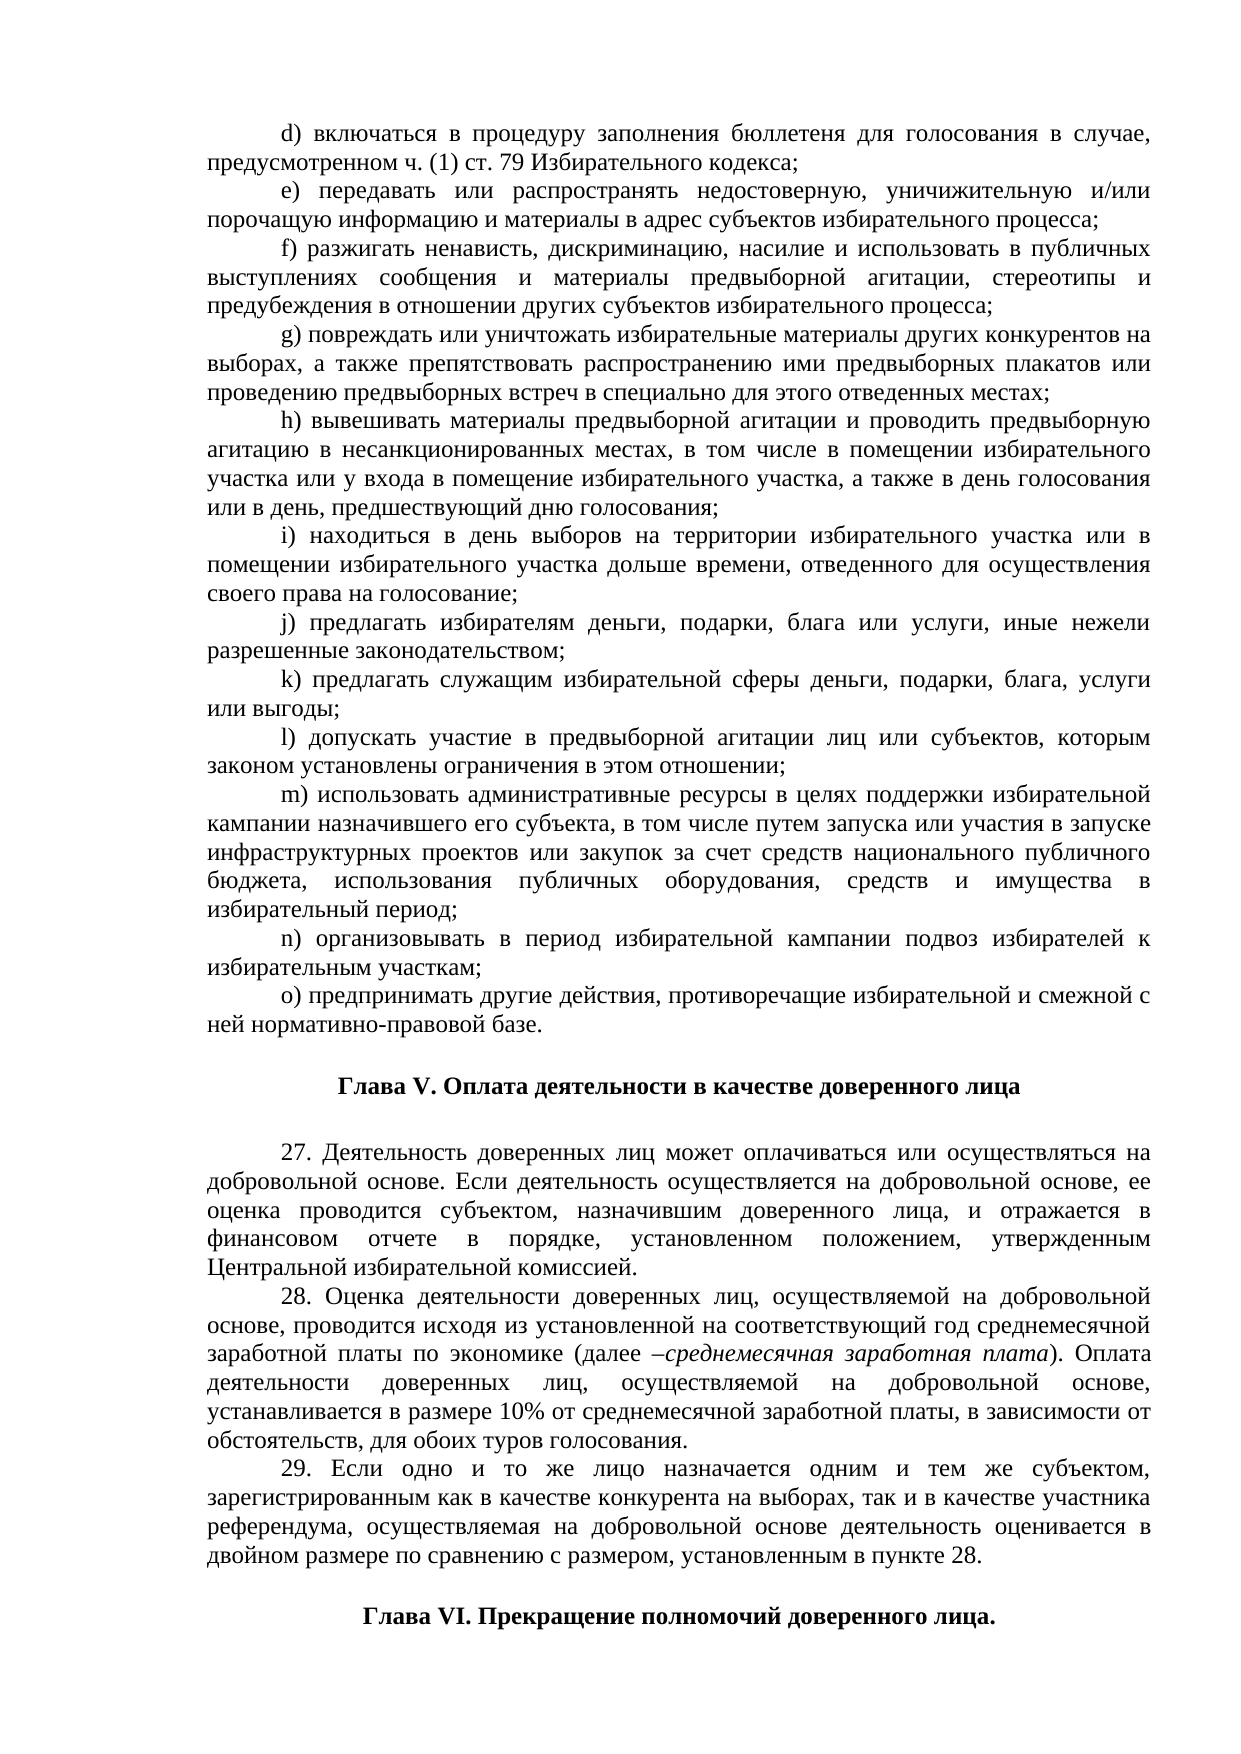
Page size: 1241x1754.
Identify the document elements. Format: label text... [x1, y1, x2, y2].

text e) передавать или распространять недостоверную, уничижительную и/или порочащую информацию и материалы в адрес субъектов избирательного процесса; [207, 176, 1152, 233]
text j) предлагать избирателям деньги, подарки, блага или услуги, иные нежели разрешенные законодательством; [207, 607, 1152, 664]
text m) использовать административные ресурсы в целях поддержки избирательной кампании назначившего его субъекта, в том числе путем запуска или участия в запуске инфраструктурных проектов или закупок за счет средств национального публичного бюджета, использования публичных оборудования, средств и имущества в избирательный период; [207, 779, 1152, 923]
text 29. Если одно и то же лицо назначается одним и тем же субъектом, зарегистрированным как в качестве конкурента на выборах, так и в качестве участника референдума, осуществляемая на добровольной основе деятельность оценивается в двойном размере по сравнению с размером, установленным в пункте 28. [207, 1453, 1152, 1568]
text k) предлагать служащим избирательной сферы деньги, подарки, блага, услуги или выгоды; [207, 664, 1152, 722]
text f) разжигать ненависть, дискриминацию, насилие и использовать в публичных выступлениях сообщения и материалы предвыборной агитации, стереотипы и предубеждения в отношении других субъектов избирательного процесса; [207, 233, 1152, 319]
text Глава V. Оплата деятельности в качестве доверенного лица [207, 1071, 1152, 1100]
text n) организовывать в период избирательной кампании подвоз избирателей к избирательным участкам; [207, 923, 1152, 981]
text 28. Оценка деятельности доверенных лиц, осуществляемой на добровольной основе, проводится исходя из установленной на соответствующий год среднемесячной заработной платы по экономике (далее –среднемесячная заработная плата). Оплата деятельности доверенных лиц, осуществляемой на добровольной основе, устанавливается в размере 10% от среднемесячной заработной платы, в зависимости от обстоятельств, для обоих туров голосования. [207, 1281, 1152, 1453]
text h) вывешивать материалы предвыборной агитации и проводить предвыборную агитацию в несанкционированных местах, в том числе в помещении избирательного участка или у входа в помещение избирательного участка, а также в день голосования или в день, предшествующий дню голосования; [207, 406, 1152, 521]
text o) предпринимать другие действия, противоречащие избирательной и смежной с ней нормативно-правовой базе. [207, 981, 1152, 1038]
text 27. Деятельность доверенных лиц может оплачиваться или осуществляться на добровольной основе. Если деятельность осуществляется на добровольной основе, ее оценка проводится субъектом, назначившим доверенного лица, и отражается в финансовом отчете в порядке, установленном положением, утвержденным Центральной избирательной комиссией. [207, 1137, 1152, 1281]
text Глава VI. Прекращение полномочий доверенного лица. [207, 1601, 1152, 1630]
text l) допускать участие в предвыборной агитации лиц или субъектов, которым законом установлены ограничения в этом отношении; [207, 722, 1152, 779]
text g) повреждать или уничтожать избирательные материалы других конкурентов на выборах, а также препятствовать распространению ими предвыборных плакатов или проведению предвыборных встреч в специально для этого отведенных местах; [207, 319, 1152, 406]
text d) включаться в процедуру заполнения бюллетеня для голосования в случае, предусмотренном ч. (1) ст. 79 Избирательного кодекса; [207, 118, 1152, 176]
text i) находиться в день выборов на территории избирательного участка или в помещении избирательного участка дольше времени, отведенного для осуществления своего права на голосование; [207, 521, 1152, 607]
